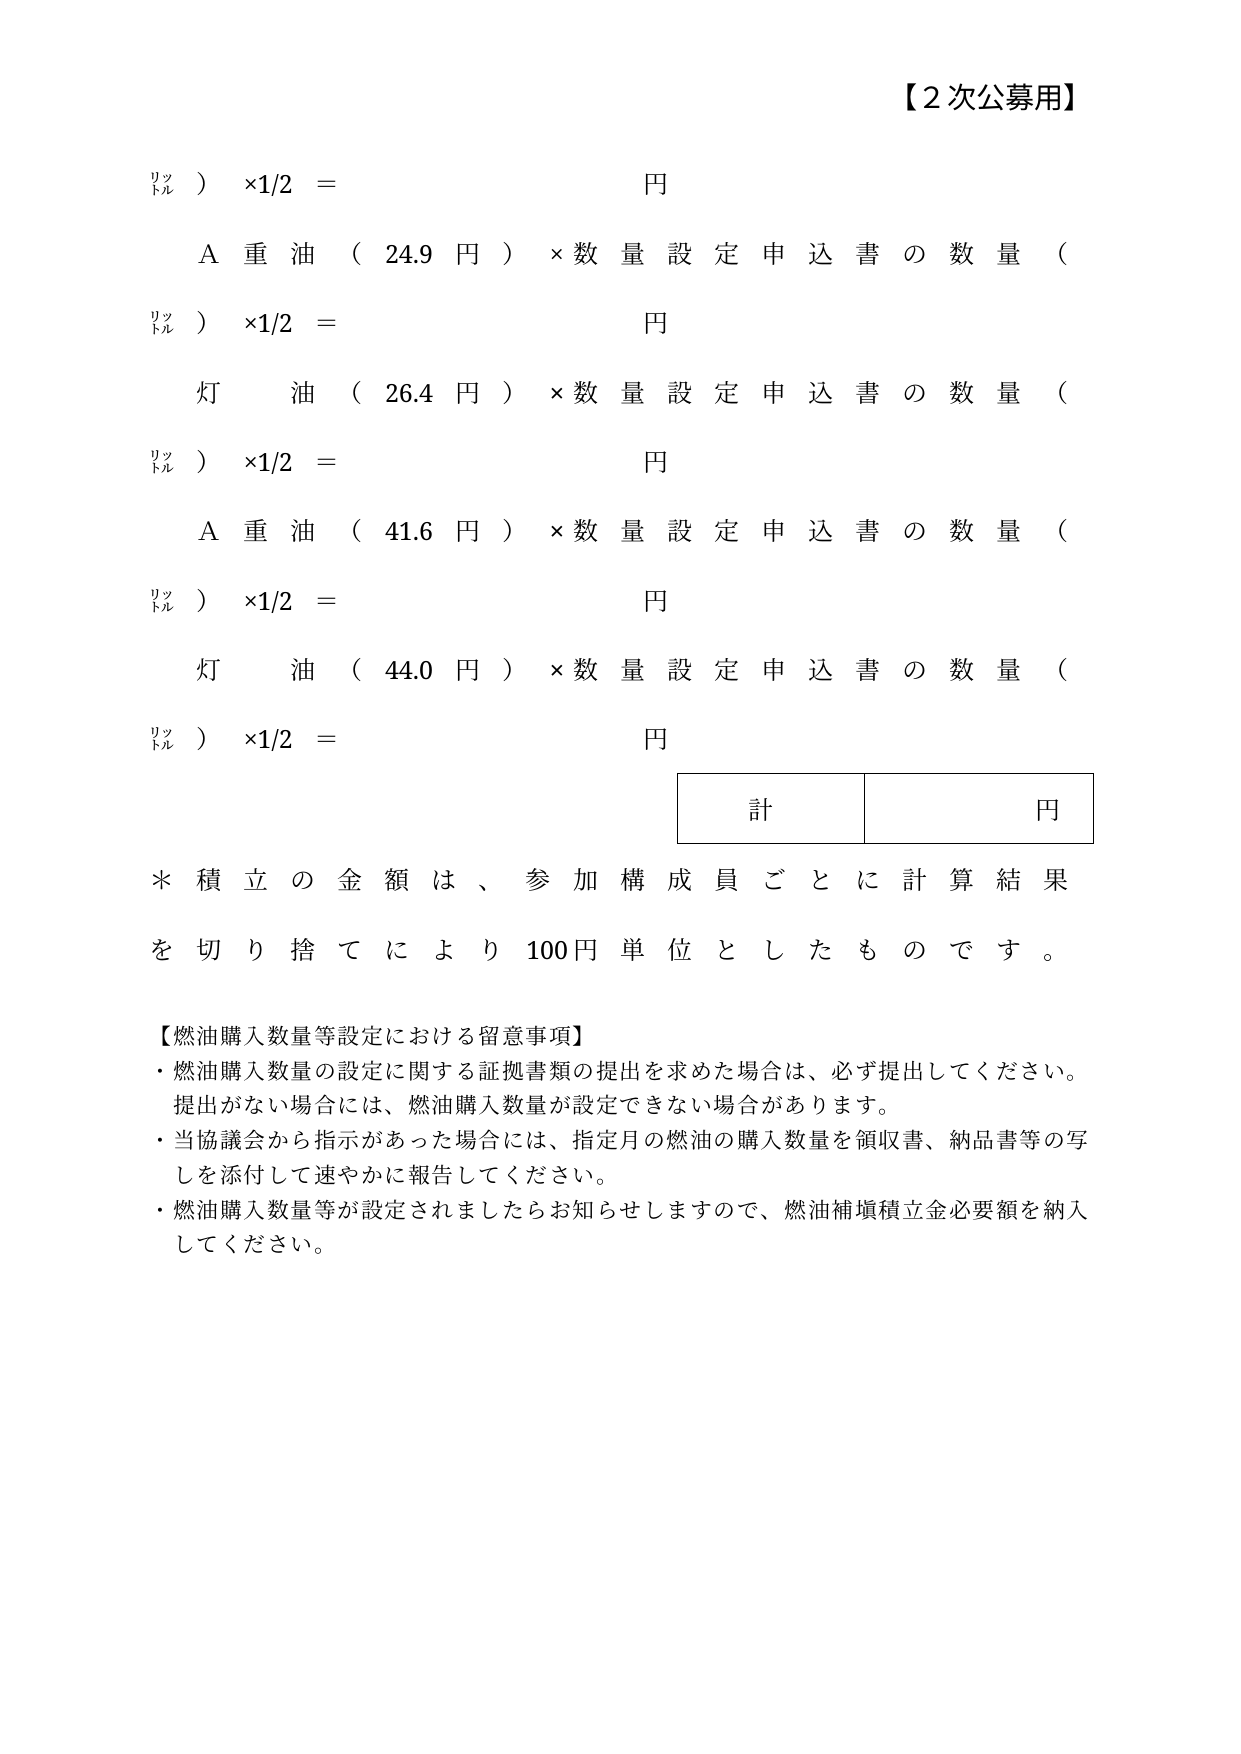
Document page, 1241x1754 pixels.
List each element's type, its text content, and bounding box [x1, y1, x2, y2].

text 灯 油（26.4円）×数量設定申込書の数量（ ㍑）×1/2＝ 円 [149, 357, 1091, 495]
table_header 円 [865, 774, 1093, 843]
table_header 計 [678, 774, 864, 843]
text ＊積立の金額は、参加構成員ごとに計算結果を切り捨てにより100円単位としたものです。 [149, 844, 1091, 983]
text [149, 148, 1091, 218]
text ・燃油購入数量の設定に関する証拠書類の提出を求めた場合は、必ず提出してください。提出がない場合には、燃油購入数量が設定できない場合があります。 [149, 1052, 1091, 1122]
text ・燃油購入数量等が設定されましたらお知らせしますので、燃油補塡積立金必要額を納入してください。 [149, 1191, 1091, 1261]
text Ａ重油（41.6円）×数量設定申込書の数量（ ㍑）×1/2＝ 円 [149, 495, 1091, 634]
text ・当協議会から指示があった場合には、指定月の燃油の購入数量を領収書、納品書等の写しを添付して速やかに報告してください。 [149, 1122, 1091, 1191]
text Ａ重油（24.9円）×数量設定申込書の数量（ ㍑）×1/2＝ 円 [149, 218, 1091, 357]
text 【燃油購入数量等設定における留意事項】 [149, 1018, 1091, 1052]
text 灯 油（44.0円）×数量設定申込書の数量（ ㍑）×1/2＝ 円 [149, 634, 1091, 773]
